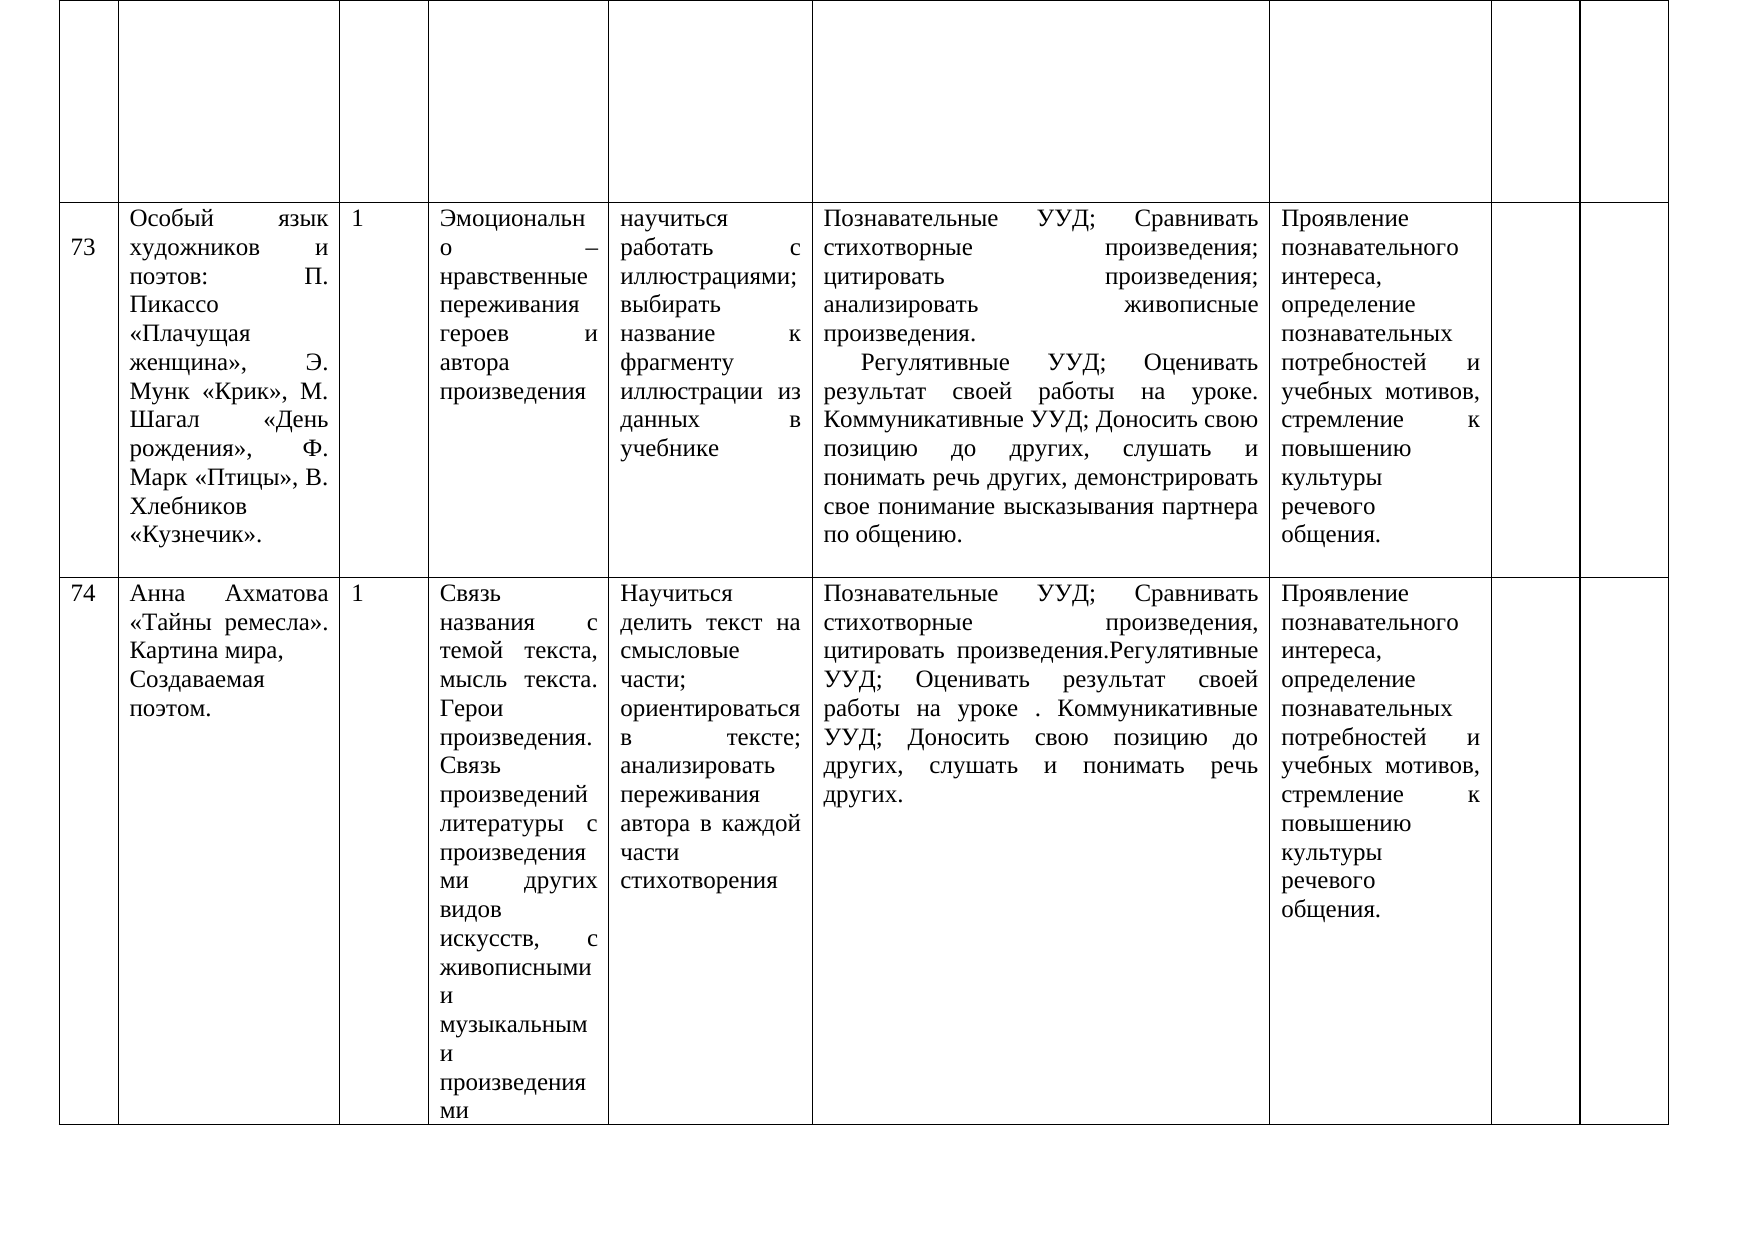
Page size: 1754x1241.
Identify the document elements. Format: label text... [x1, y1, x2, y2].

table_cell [119, 1, 339, 202]
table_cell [1270, 1, 1491, 202]
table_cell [429, 1, 608, 202]
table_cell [609, 578, 812, 1124]
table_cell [609, 1, 812, 202]
table_cell [1492, 578, 1579, 1124]
table_cell 74 [60, 578, 118, 1124]
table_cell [1270, 578, 1491, 1124]
table_cell 1 [340, 203, 428, 577]
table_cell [429, 578, 608, 1124]
table_cell [1581, 578, 1668, 1124]
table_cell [813, 578, 1269, 1124]
table_cell [1581, 1, 1668, 202]
table_cell 73 [60, 203, 118, 577]
table_cell Анна Ахматова «Тайны ремесла». Картина мира, Создаваемая поэтом. [119, 578, 339, 1124]
table_cell научиться работать с иллюстрациями; выбирать название к фрагменту иллюстрации из данных в учебнике [609, 203, 812, 577]
table_cell Особый язык художников и поэтов: П. Пикассо «Плачущая женщина», Э. Мунк «Крик», М. Шагал «День рождения», Ф. Марк «Птицы», В. Хлебников «Кузнечик». [119, 203, 339, 577]
table_cell Эмоционально – нравственные переживания героев и автора произведения [429, 203, 608, 577]
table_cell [813, 1, 1269, 202]
table_cell [1492, 203, 1579, 577]
table_cell 1 [340, 578, 428, 1124]
table_cell 1 [340, 1, 428, 202]
table_cell [1492, 1, 1579, 202]
table_cell 72 [60, 1, 118, 202]
table_cell [1581, 203, 1668, 577]
